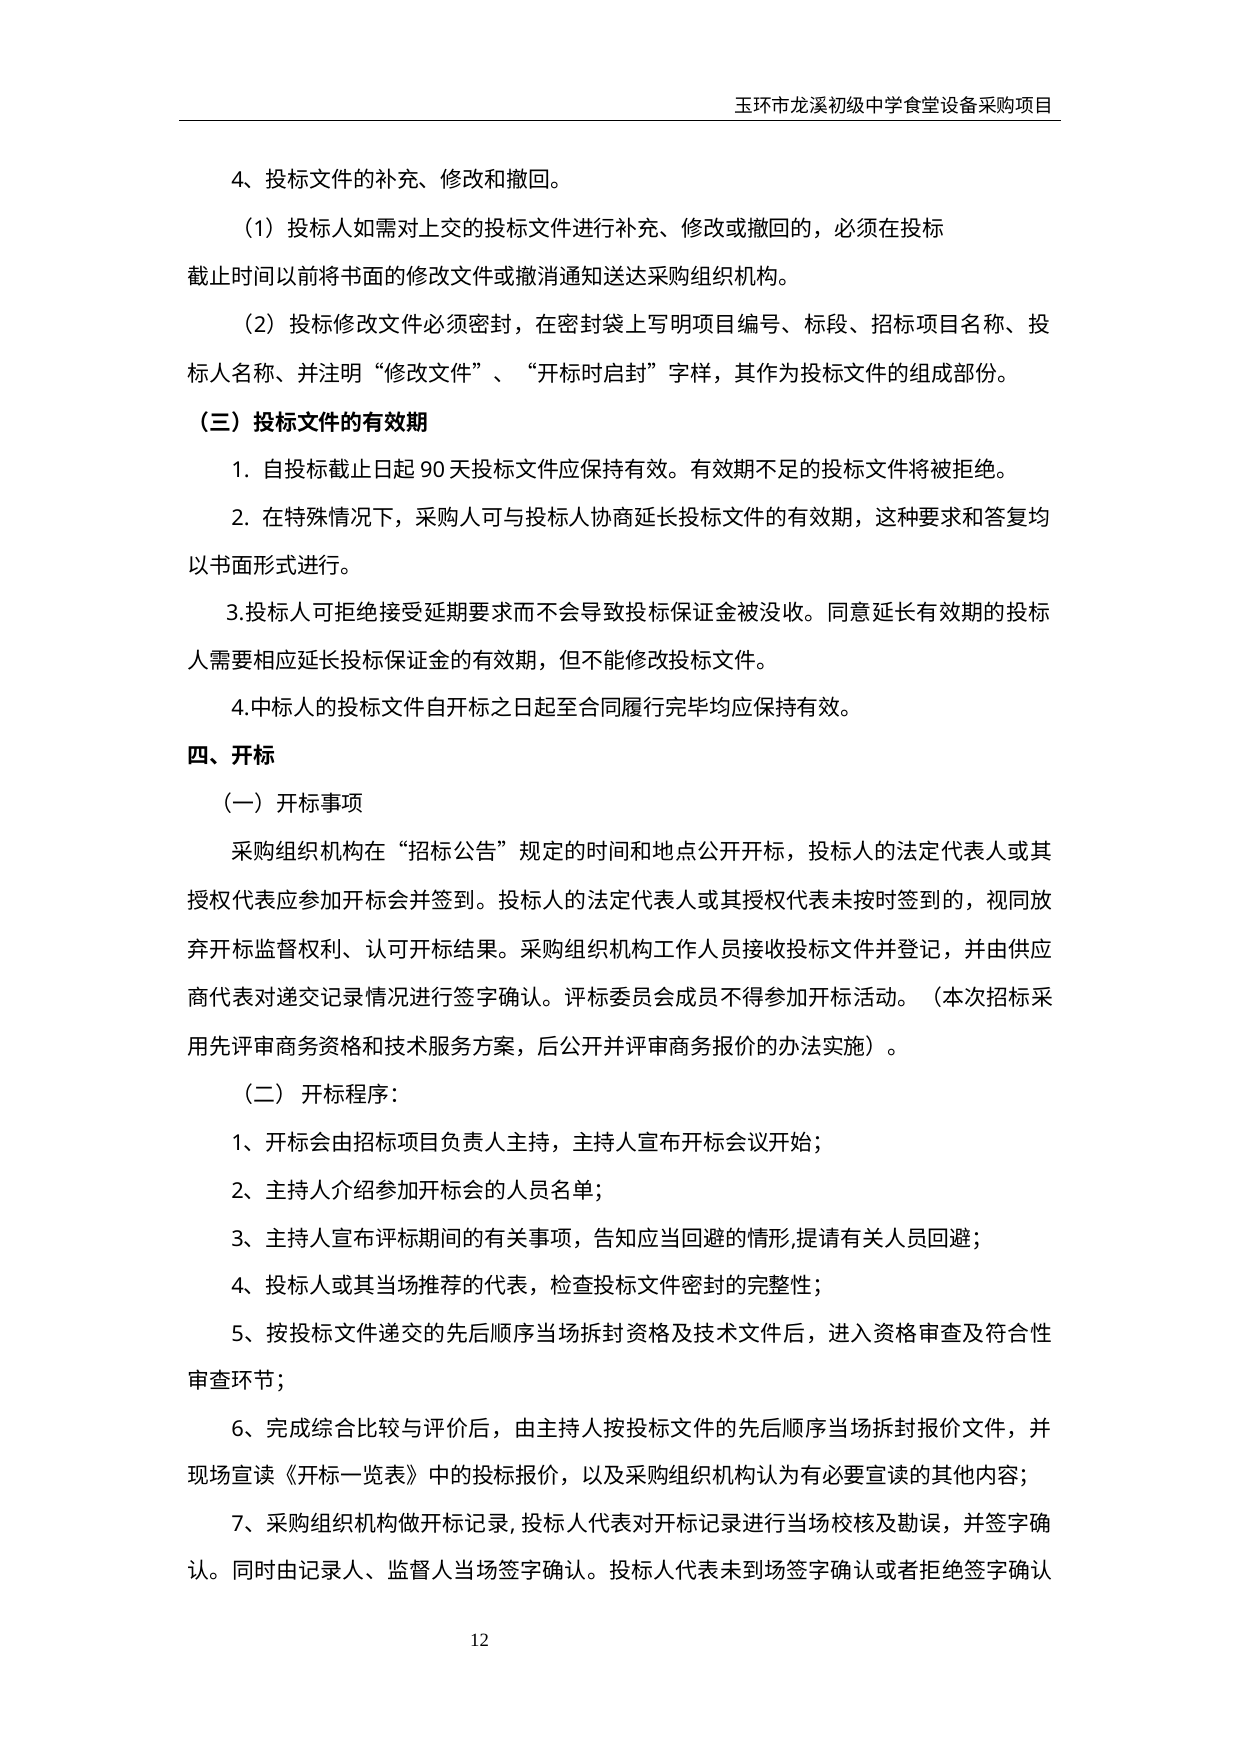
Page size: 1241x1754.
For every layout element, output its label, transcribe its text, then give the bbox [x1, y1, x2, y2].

text 采购组织机构在“招标公告”规定的时间和地点公开开标，投标人的法定代表人或其授权代表应参加开标会并签到。投标人的法定代表人或其授权代表未按时签到的，视同放弃开标监督权利、认可开标结果。采购组织机构工作人员接收投标文件并登记，并由供应商代表对递交记录情况进行签字确认。评标委员会成员不得参加开标活动。（本次招标采用先评审商务资格和技术服务方案，后公开并评审商务报价的办法实施）。 [187, 834, 1053, 1061]
text 6、完成综合比较与评价后，由主持人按投标文件的先后顺序当场拆封报价文件，并现场宣读《开标一览表》中的投标报价，以及采购组织机构认为有必要宣读的其他内容； [187, 1411, 1053, 1490]
text （2）投标修改文件必须密封，在密封袋上写明项目编号、标段、招标项目名称、投标人名称、并注明“修改文件”、“开标时启封”字样，其作为投标文件的组成部份。 [187, 307, 1053, 388]
text 5、按投标文件递交的先后顺序当场拆封资格及技术文件后，进入资格审查及符合性审查环节； [187, 1316, 1053, 1395]
list 在特殊情况下，采购人可与投标人协商延长投标文件的有效期，这种要求和答复均以书面形式进行。 [187, 500, 1053, 579]
list 自投标截止日起90天投标文件应保持有效。有效期不足的投标文件将被拒绝。 [187, 452, 1053, 484]
text 4、投标文件的补充、修改和撤回。 [187, 162, 1053, 194]
text 4.中标人的投标文件自开标之日起至合同履行完毕均应保持有效。 [187, 690, 1053, 722]
text 4、投标人或其当场推荐的代表，检查投标文件密封的完整性； [187, 1268, 1053, 1300]
text 四、开标 [187, 738, 1053, 769]
text 3、主持人宣布评标期间的有关事项，告知应当回避的情形,提请有关人员回避； [187, 1221, 1053, 1252]
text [187, 1506, 1053, 1585]
text 2、主持人介绍参加开标会的人员名单； [187, 1173, 1053, 1205]
text （一）开标事项 [187, 785, 1053, 818]
text （1）投标人如需对上交的投标文件进行补充、修改或撤回的，必须在投标 [187, 210, 1053, 243]
text 1、开标会由招标项目负责人主持，主持人宣布开标会议开始； [187, 1125, 1053, 1157]
text （二） 开标程序： [187, 1077, 1053, 1109]
list 3.投标人可拒绝接受延期要求而不会导致投标保证金被没收。同意延长有效期的投标人需要相应延长投标保证金的有效期，但不能修改投标文件。 [187, 595, 1053, 674]
text （三）投标文件的有效期 [187, 404, 1053, 437]
text 截止时间以前将书面的修改文件或撤消通知送达采购组织机构。 [187, 259, 1050, 291]
